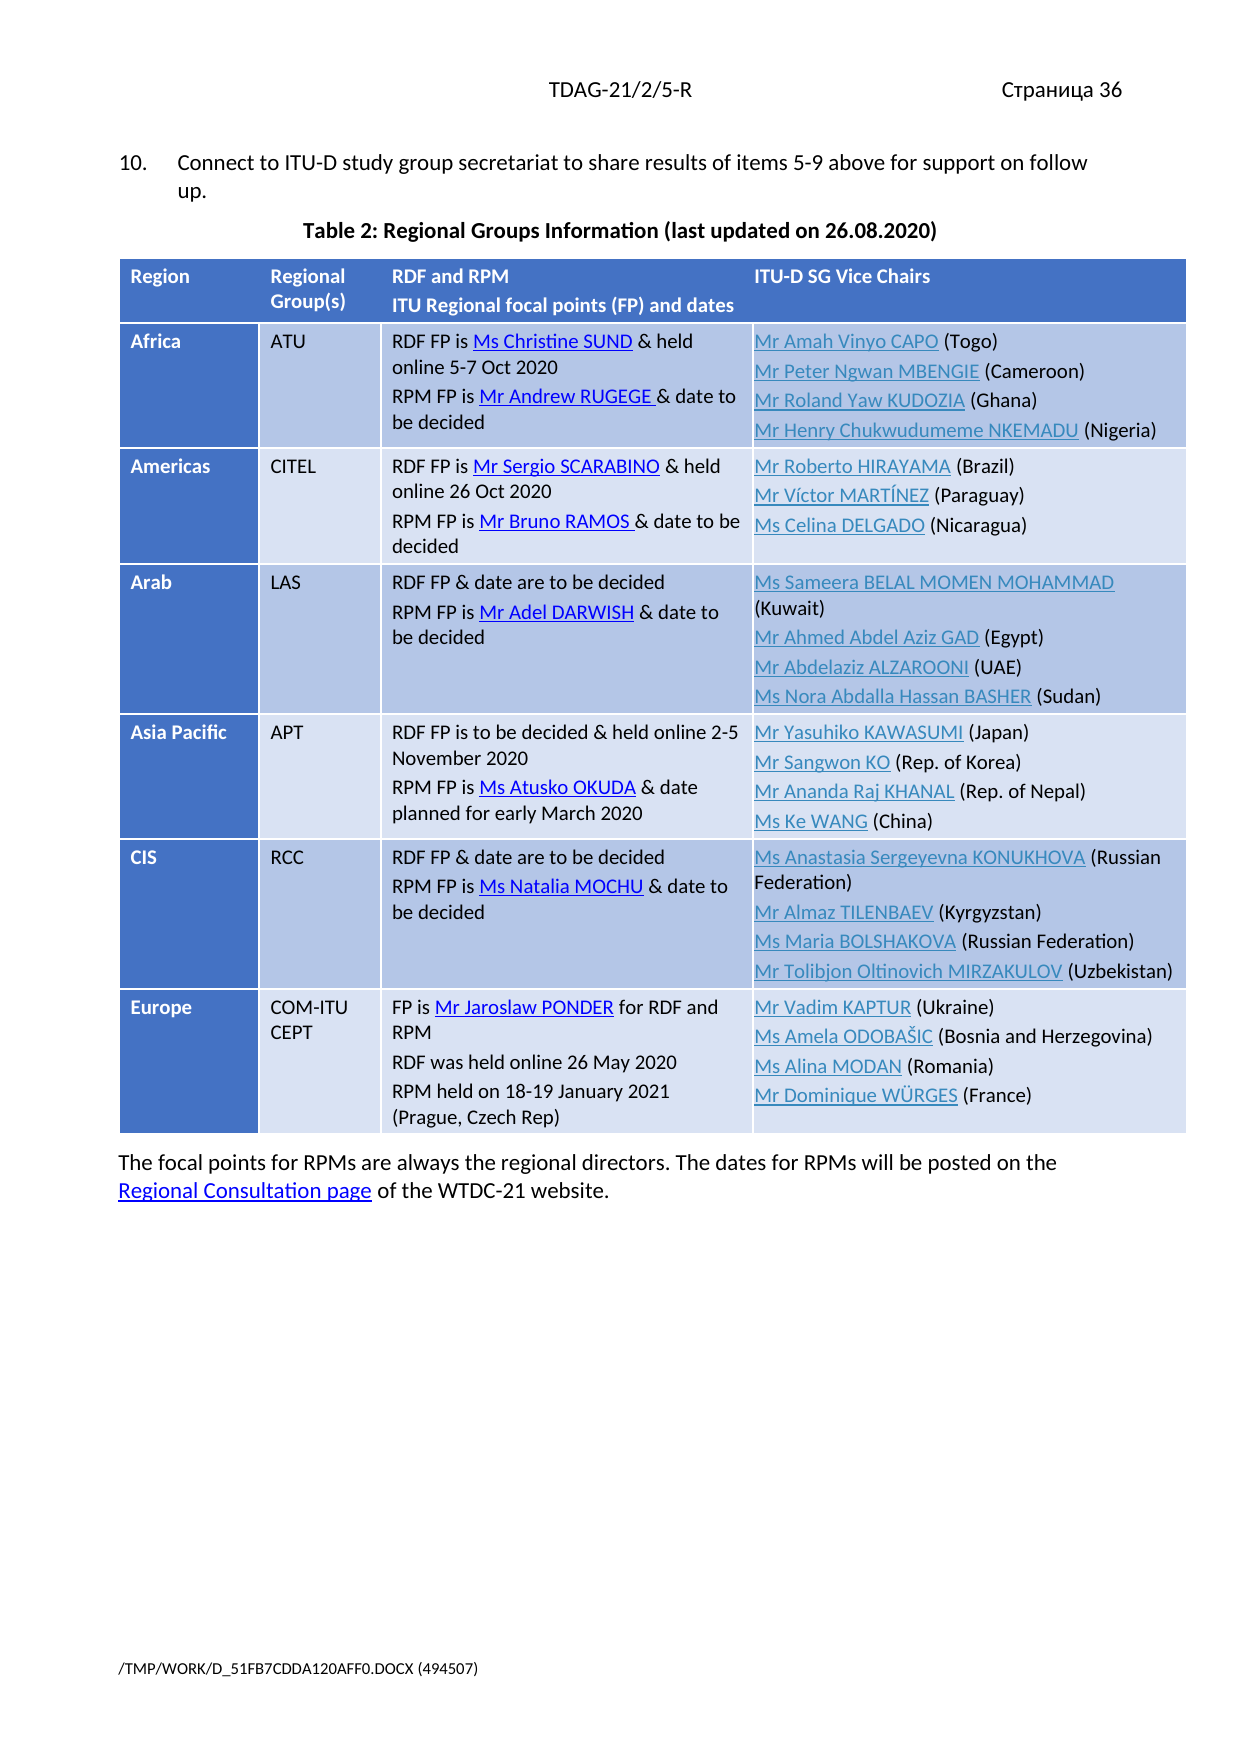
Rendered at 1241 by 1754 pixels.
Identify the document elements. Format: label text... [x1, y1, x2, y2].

table_cell RCC [260, 840, 380, 988]
table_cell Americas [120, 449, 258, 563]
table_cell Mr Yasuhiko KAWASUMI (Japan) Mr Sangwon KO (Rep. of Korea) Mr Ananda Raj KHANAL (Rep. of Nepal) Ms Ke WANG (China) [754, 715, 1186, 838]
table_header RDF and RPM ITU Regional focal points (FP) and dates [381, 259, 753, 322]
table_cell APT [260, 715, 380, 838]
table_cell Mr Amah Vinyo CAPO (Togo) Mr Peter Ngwan MBENGIE (Cameroon) Mr Roland Yaw KUDOZIA (Ghana) Mr Henry Chukwudumeme NKEMADU (Nigeria) [754, 324, 1186, 447]
table_cell RDF FP & date are to be decided RPM FP is Mr Adel DARWISH & date to be decided [382, 565, 752, 713]
table_cell Ms Anastasia Sergeyevna KONUKHOVA (Russian Federation) Mr Almaz TILENBAEV (Kyrgyzstan) Ms Maria BOLSHAKOVA (Russian Federation) Mr Tolibjon Oltinovich MIRZAKULOV (Uzbekistan) [754, 840, 1186, 988]
table_cell Asia Pacific [120, 715, 258, 838]
table_cell CIS [120, 840, 258, 988]
table_cell RDF FP & date are to be decided RPM FP is Ms Natalia MOCHU & date to be decided [382, 840, 752, 988]
table_cell RDF FP is to be decided & held online 2-5 November 2020 RPM FP is Ms Atusko OKUDA & date planned for early March 2020 [382, 715, 752, 838]
table_cell Ms Sameera BELAL MOMEN MOHAMMAD (Kuwait) Mr Ahmed Abdel Aziz GAD (Egypt) Mr Abdelaziz ALZAROONI (UAE) Ms Nora Abdalla Hassan BASHER (Sudan) [754, 565, 1186, 713]
table_cell ATU [260, 324, 380, 447]
table_cell Arab [120, 565, 258, 713]
text The focal points for RPMs are always the regional directors. The dates for RPMs will be posted on the Regional Consultation page of the WTDC-21 website. [118, 1148, 1122, 1204]
table_cell Mr Vadim KAPTUR (Ukraine) Ms Amela ODOBAŠIC (Bosnia and Herzegovina) Ms Alina MODAN (Romania) Mr Dominique WÜRGES (France) [754, 990, 1186, 1133]
text Table 2: Regional Groups Information (last updated on 26.08.2020) [119, 216, 1122, 244]
table_header Regional Group(s) [259, 259, 381, 322]
table_cell COM-ITU CEPT [260, 990, 380, 1133]
table_cell LAS [260, 565, 380, 713]
table_header Region [120, 259, 259, 322]
table_cell RDF FP is Mr Sergio SCARABINO & held online 26 Oct 2020 RPM FP is Mr Bruno RAMOS & date to be decided [382, 449, 752, 563]
table_cell FP is Mr Jaroslaw PONDER for RDF and RPM RDF was held online 26 May 2020 RPM held on 18-19 January 2021 (Prague, Czech Rep) [382, 990, 752, 1133]
table_cell Mr Roberto HIRAYAMA (Brazil) Mr Víctor MARTÍNEZ (Paraguay) Ms Celina DELGADO (Nicaragua) [754, 449, 1186, 563]
list Connect to ITU-D study group secretariat to share results of items 5-9 above for support on follow up. [118, 148, 1122, 204]
table_header ITU-D SG Vice Chairs [753, 259, 1186, 322]
table_cell Europe [120, 990, 258, 1133]
table_cell RDF FP is Ms Christine SUND & held online 5-7 Oct 2020 RPM FP is Mr Andrew RUGEGE & date to be decided [382, 324, 752, 447]
table_cell Africa [120, 324, 258, 447]
table_cell CITEL [260, 449, 380, 563]
